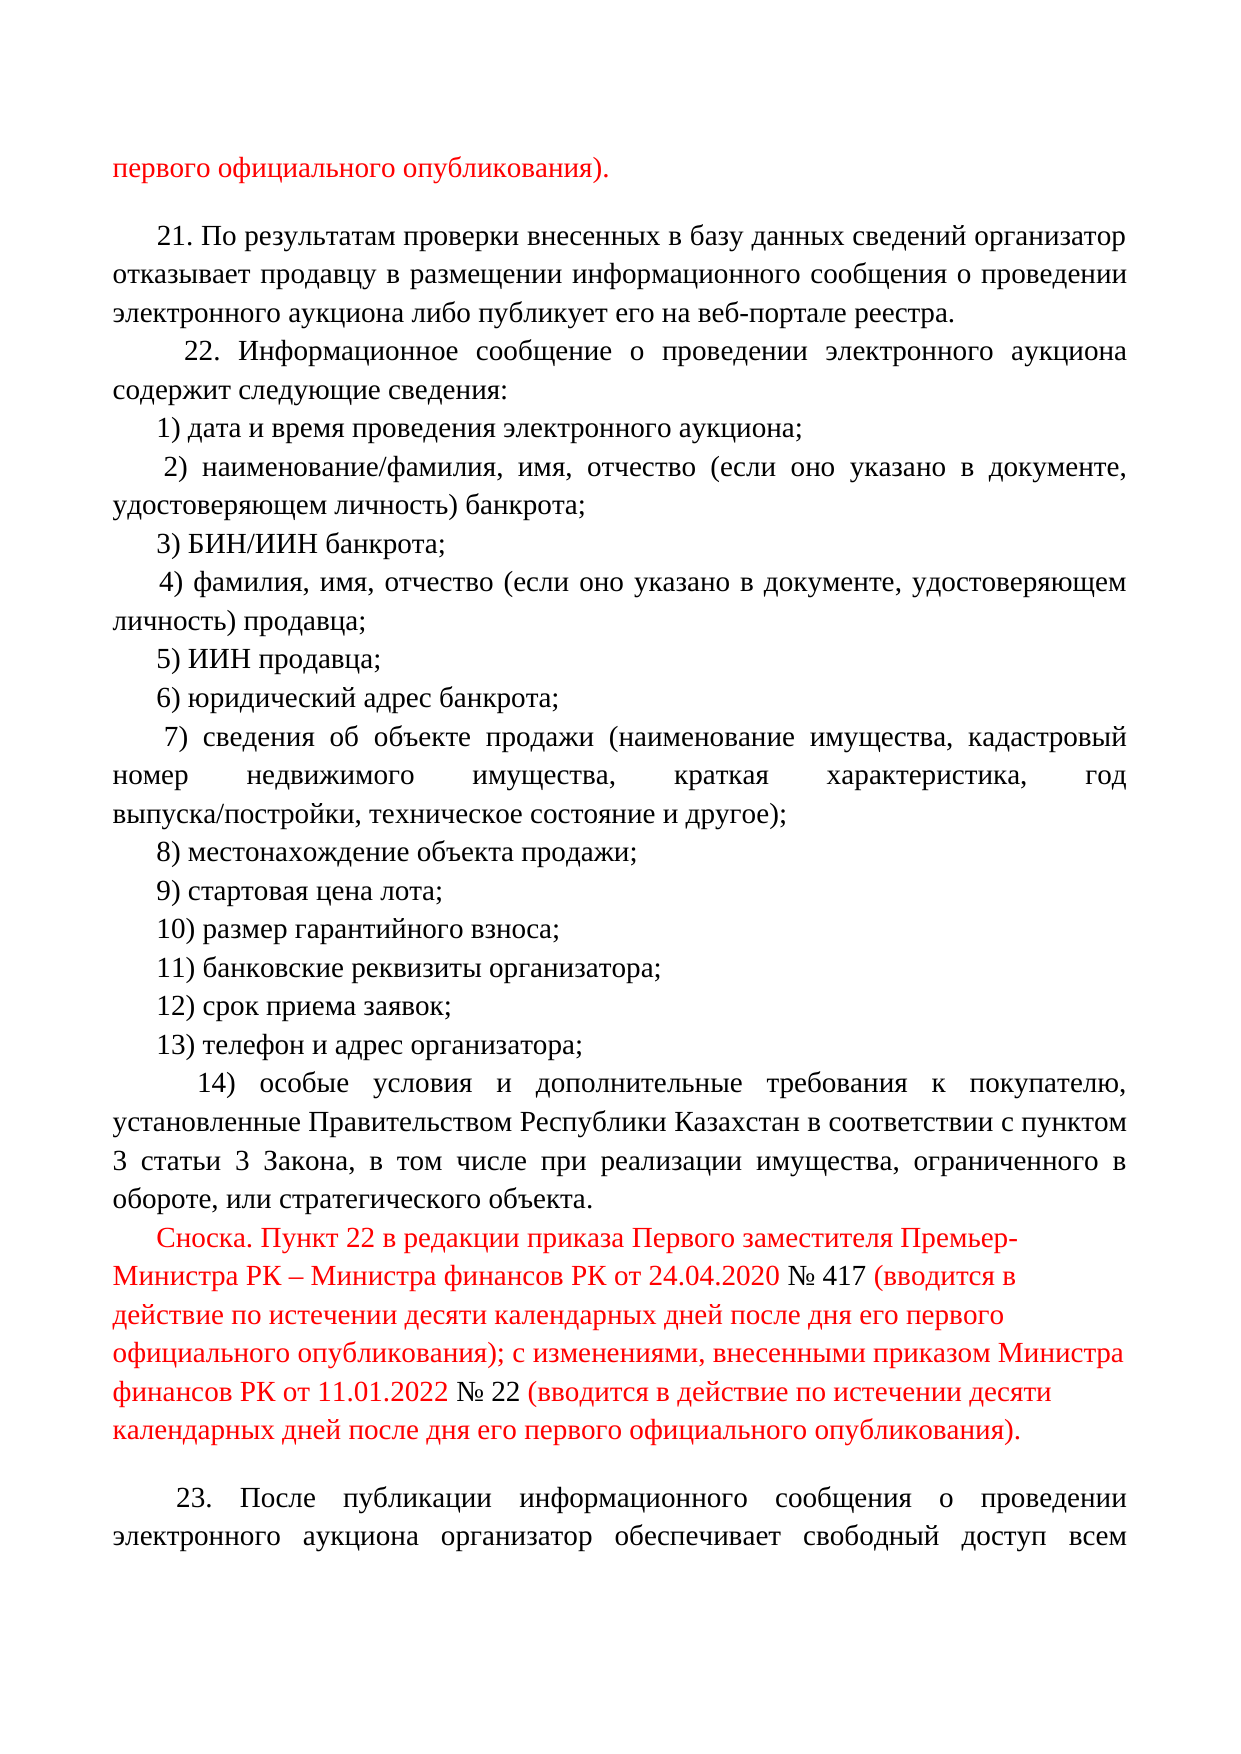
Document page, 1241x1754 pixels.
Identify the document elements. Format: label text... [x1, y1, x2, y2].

text 8) местонахождение объекта продажи; [112, 834, 1128, 868]
text 7) сведения об объекте продажи (наименование имущества, кадастровый номер недвижимого имущества, краткая характеристика, год выпуска/постройки, техническое состояние и другое); [112, 719, 1128, 829]
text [112, 1480, 1128, 1552]
text 14) особые условия и дополнительные требования к покупателю, установленные Правительством Республики Казахстан в соответствии с пунктом 3 статьи 3 Закона, в том числе при реализации имущества, ограниченного в обороте, или стратегического объекта. [112, 1066, 1128, 1215]
text 1) дата и время проведения электронного аукциона; [112, 410, 1128, 444]
text 22. Информационное сообщение о проведении электронного аукциона содержит следующие сведения: [112, 333, 1128, 405]
text 12) срок приема заявок; [112, 988, 1128, 1022]
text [112, 150, 1128, 214]
text 2) наименование/фамилия, имя, отчество (если оно указано в документе, удостоверяющем личность) банкрота; [112, 449, 1128, 521]
text Сноска. Пункт 22 в редакции приказа Первого заместителя Премьер-Министра РК – Министра финансов РК от 24.04.2020 № 417 (вводится в действие по истечении десяти календарных дней после дня его первого официального опубликования); с изменениями, внесенными приказом Министра финансов РК от 11.01.2022 № 22 (вводится в действие по истечении десяти календарных дней после дня его первого официального опубликования). [112, 1220, 1128, 1476]
text 4) фамилия, имя, отчество (если оно указано в документе, удостоверяющем личность) продавца; [112, 564, 1128, 637]
text 13) телефон и адрес организатора; [112, 1027, 1128, 1061]
text 21. По результатам проверки внесенных в базу данных сведений организатор отказывает продавцу в размещении информационного сообщения о проведении электронного аукциона либо публикует его на веб-портале реестра. [112, 218, 1128, 328]
text 11) банковские реквизиты организатора; [112, 950, 1128, 983]
text 5) ИИН продавца; [112, 642, 1128, 675]
text 6) юридический адрес банкрота; [112, 680, 1128, 714]
text 10) размер гарантийного взноса; [112, 911, 1128, 945]
text 3) БИН/ИИН банкрота; [112, 526, 1128, 559]
text 9) стартовая цена лота; [112, 873, 1128, 906]
